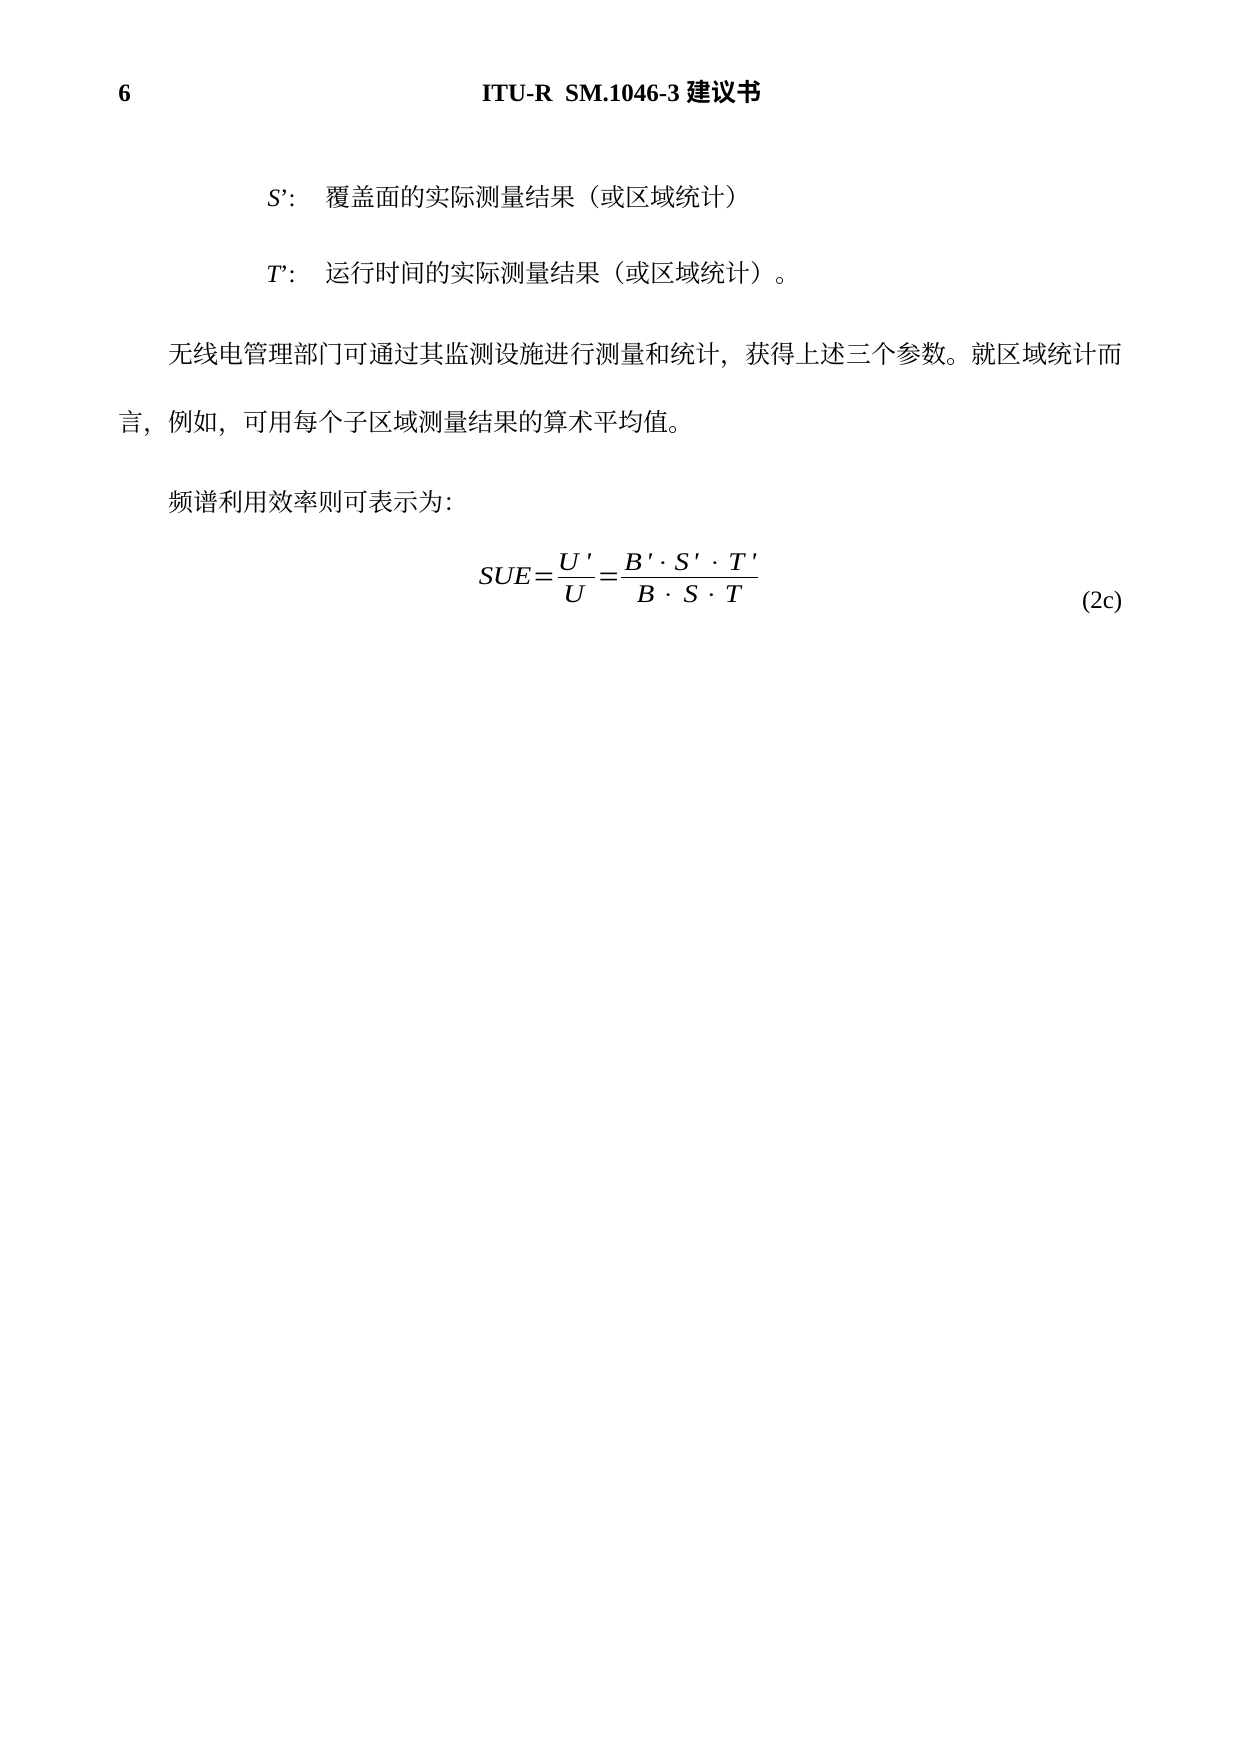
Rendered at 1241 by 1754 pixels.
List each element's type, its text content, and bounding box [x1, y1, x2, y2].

text 无线电管理部门可通过其监测设施进行测量和统计，获得上述三个参数。就区域统计而言，例如，可用每个子区域测量结果的算术平均值。 [118, 318, 1122, 454]
text (2c) [118, 547, 1122, 615]
text T’: 运行时间的实际测量结果（或区域统计）。 [118, 238, 1122, 306]
text S’: 覆盖面的实际测量结果（或区域统计） [118, 162, 1122, 229]
text 频谱利用效率则可表示为： [118, 467, 1122, 534]
